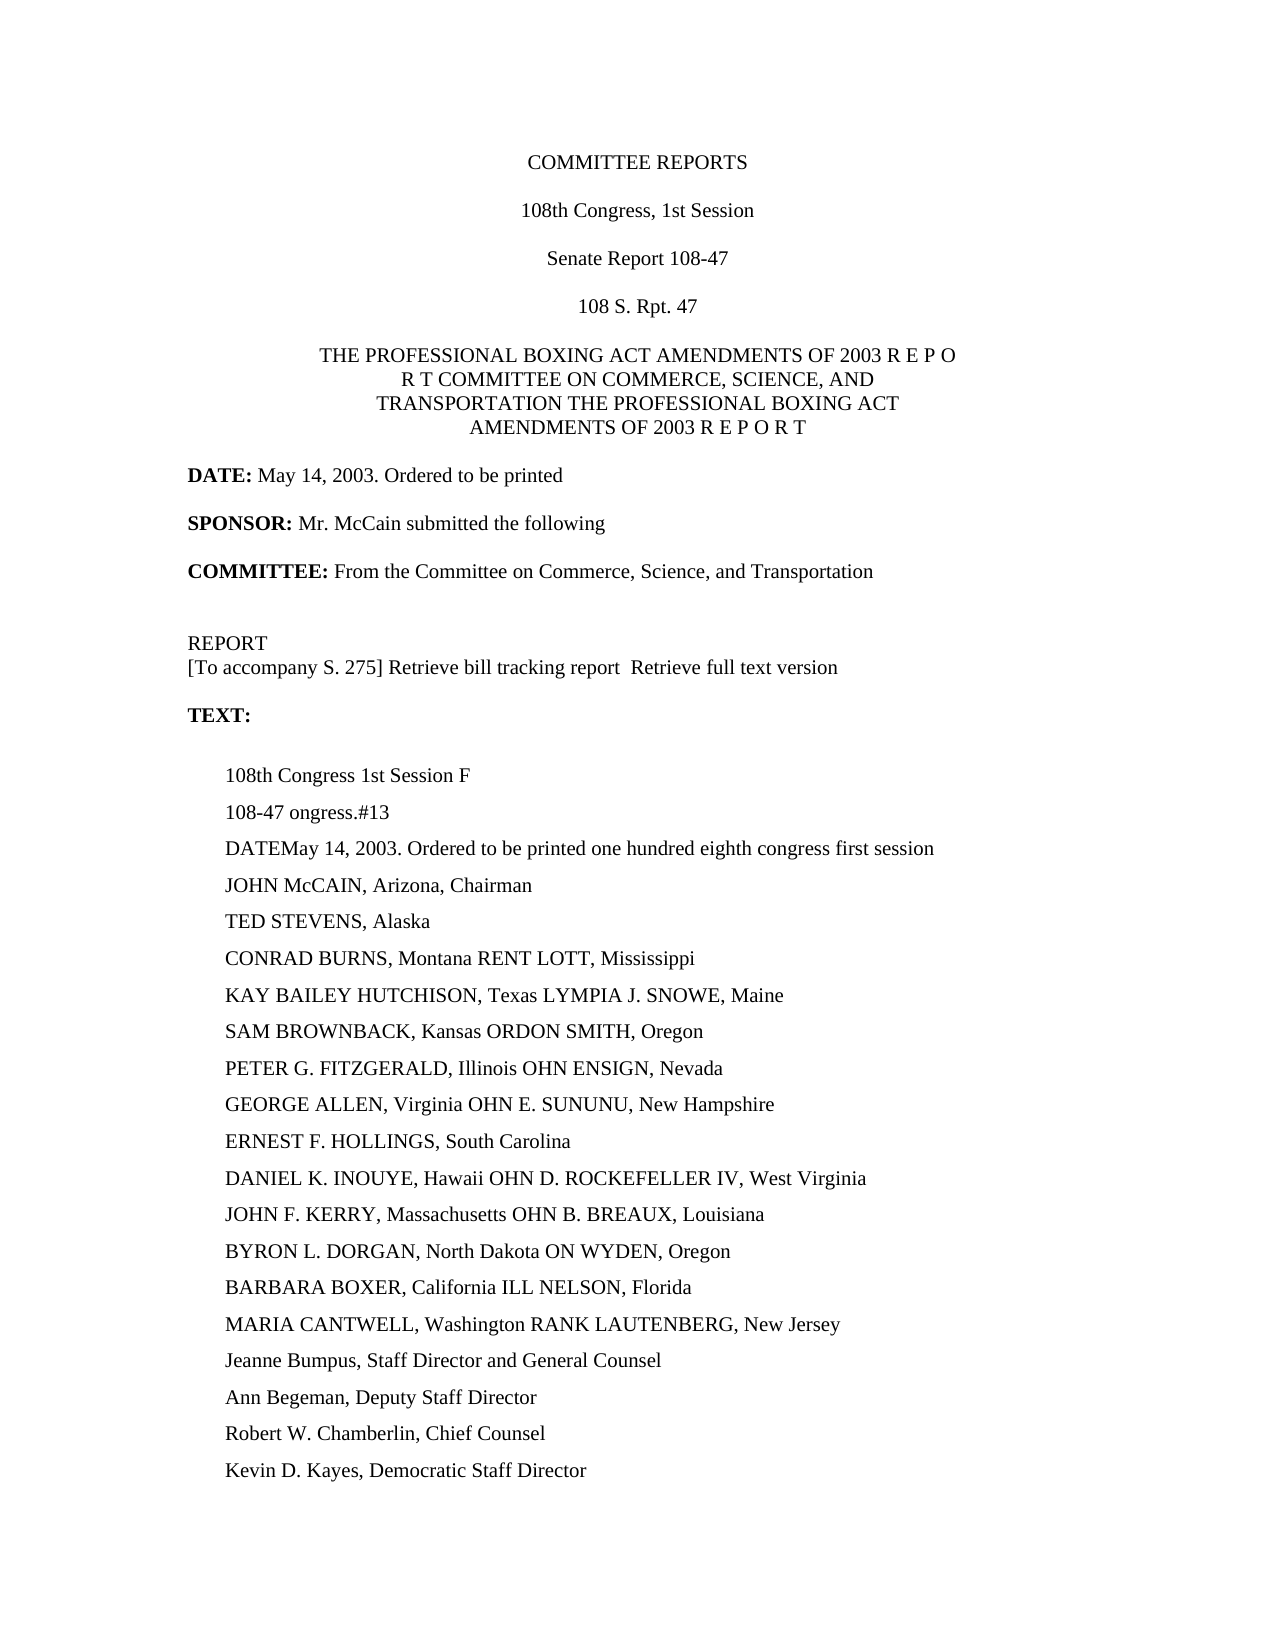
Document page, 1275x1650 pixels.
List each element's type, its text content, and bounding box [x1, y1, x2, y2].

text CONRAD BURNS, Montana RENT LOTT, Mississippi [187, 946, 1087, 970]
text SAM BROWNBACK, Kansas ORDON SMITH, Oregon [187, 1019, 1087, 1043]
text DATEMay 14, 2003. Ordered to be printed one hundred eighth congress first session [187, 836, 1087, 860]
text DATE: May 14, 2003. Ordered to be printed [187, 463, 1087, 487]
text GEORGE ALLEN, Virginia OHN E. SUNUNU, New Hampshire [187, 1092, 1087, 1116]
text PETER G. FITZGERALD, Illinois OHN ENSIGN, Nevada [187, 1056, 1087, 1080]
text JOHN F. KERRY, Massachusetts OHN B. BREAUX, Louisiana [187, 1202, 1087, 1226]
text SPONSOR: Mr. McCain submitted the following [187, 511, 1087, 535]
text Senate Report 108-47 [312, 246, 962, 270]
text THE PROFESSIONAL BOXING ACT AMENDMENTS OF 2003 R E P O R T COMMITTEE ON COMMERCE, SCIENCE, AND TRANSPORTATION THE PROFESSIONAL BOXING ACT AMENDMENTS OF 2003 R E P O R T [312, 342, 962, 439]
text Jeanne Bumpus, Staff Director and General Counsel [187, 1348, 1087, 1372]
text Robert W. Chamberlin, Chief Counsel [187, 1421, 1087, 1445]
text Kevin D. Kayes, Democratic Staff Director [187, 1458, 1087, 1482]
text 108 S. Rpt. 47 [312, 294, 962, 318]
text BARBARA BOXER, California ILL NELSON, Florida [187, 1275, 1087, 1299]
text DANIEL K. INOUYE, Hawaii OHN D. ROCKEFELLER IV, West Virginia [187, 1165, 1087, 1189]
text TED STEVENS, Alaska [187, 909, 1087, 933]
text Ann Begeman, Deputy Staff Director [187, 1385, 1087, 1409]
text COMMITTEE: From the Committee on Commerce, Science, and Transportation [187, 559, 1087, 583]
text 108-47 ongress.#13 [187, 800, 1087, 824]
text 108th Congress 1st Session F [187, 763, 1087, 787]
text REPORT [187, 631, 1087, 655]
text BYRON L. DORGAN, North Dakota ON WYDEN, Oregon [187, 1238, 1087, 1263]
text MARIA CANTWELL, Washington RANK LAUTENBERG, New Jersey [187, 1312, 1087, 1336]
text JOHN McCAIN, Arizona, Chairman [187, 873, 1087, 897]
text KAY BAILEY HUTCHISON, Texas LYMPIA J. SNOWE, Maine [187, 983, 1087, 1007]
text COMMITTEE REPORTS [312, 150, 962, 174]
text 108th Congress, 1st Session [312, 198, 962, 222]
text [To accompany S. 275] Retrieve bill tracking report Retrieve full text version [187, 655, 1087, 679]
text ERNEST F. HOLLINGS, South Carolina [187, 1129, 1087, 1153]
text TEXT: [187, 703, 1087, 727]
